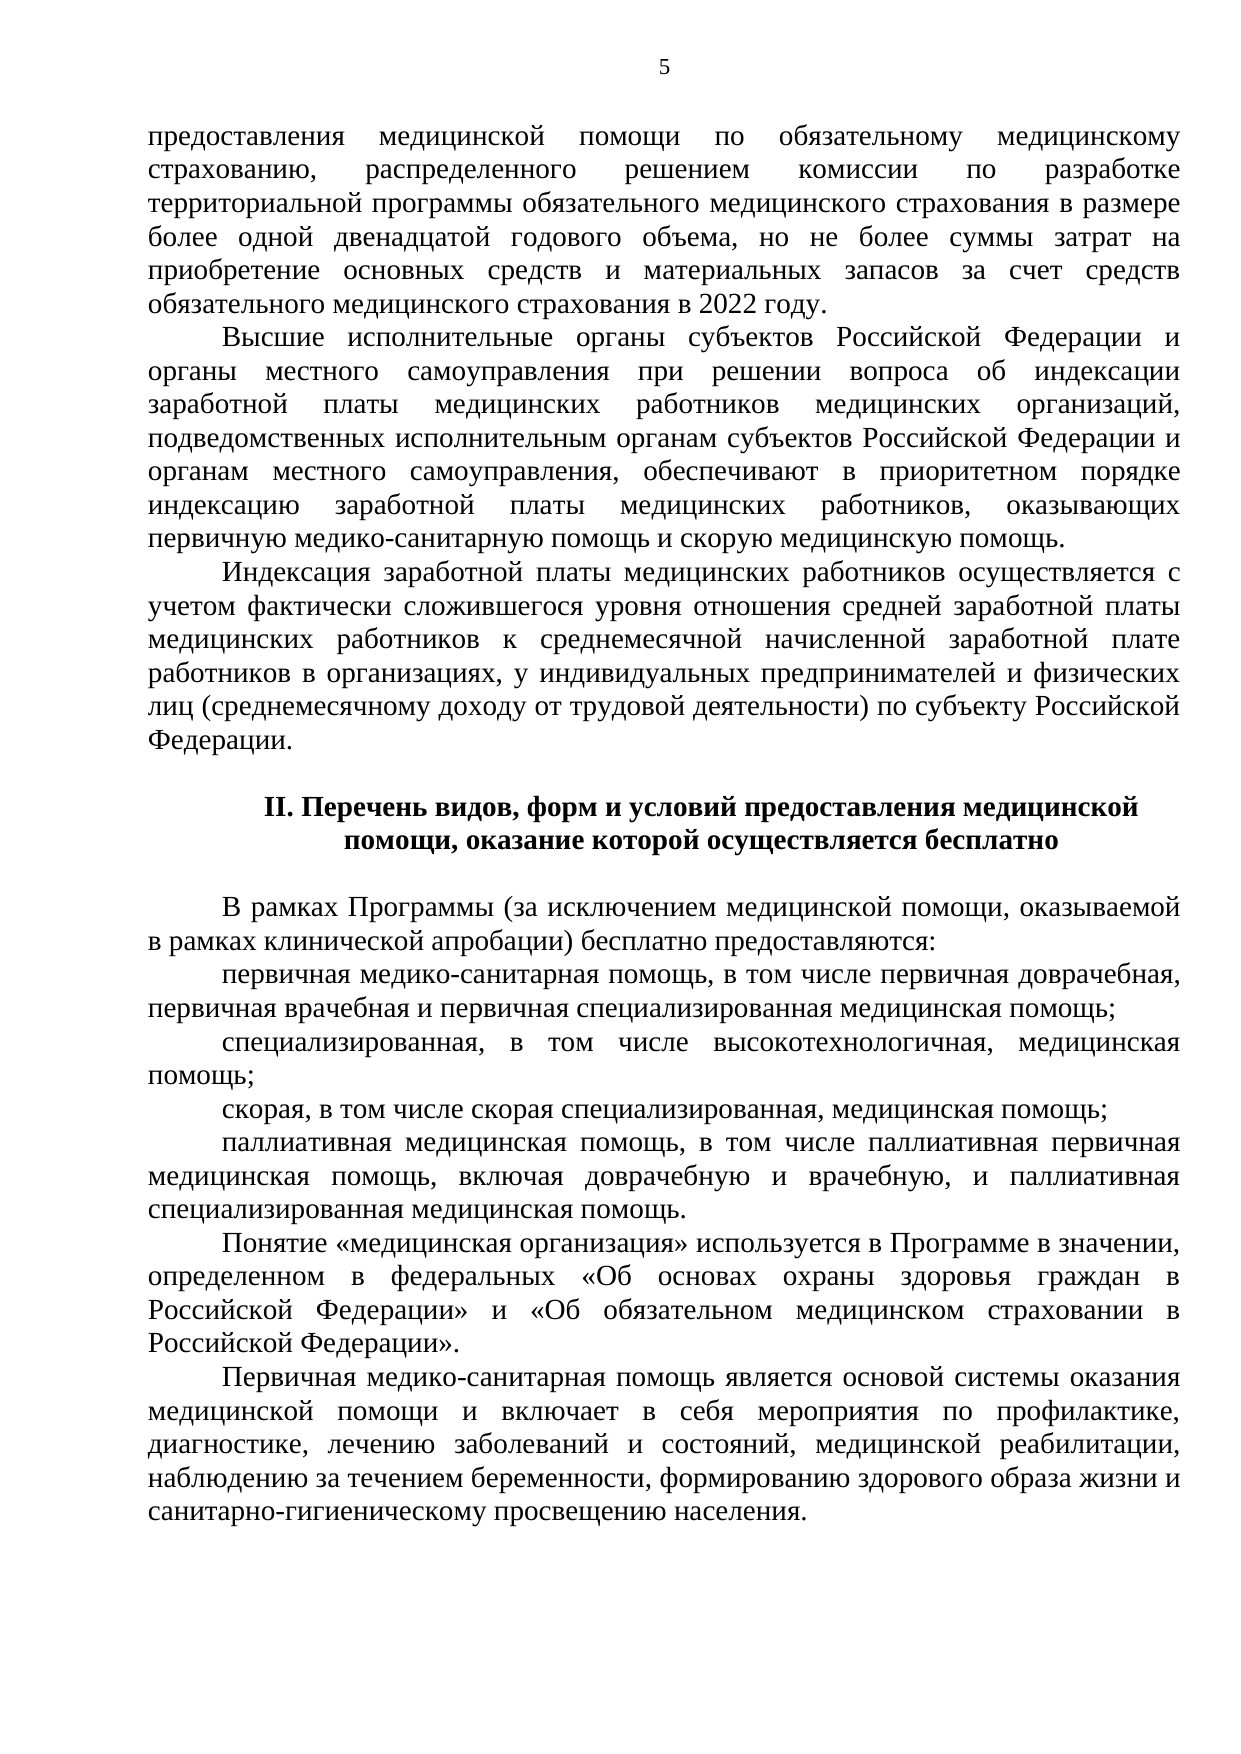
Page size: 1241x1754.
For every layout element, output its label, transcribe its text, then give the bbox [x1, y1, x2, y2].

text помощи, оказание которой осуществляется бесплатно [148, 822, 1181, 856]
text II. Перечень видов, форм и условий предоставления медицинской [148, 789, 1181, 822]
text скорая, в том числе скорая специализированная, медицинская помощь; [148, 1091, 1181, 1124]
text Индексация заработной платы медицинских работников осуществляется с учетом фактически сложившегося уровня отношения средней заработной платы медицинских работников к среднемесячной начисленной заработной плате работников в организациях, у индивидуальных предпринимателей и физических лиц (среднемесячному доходу от трудовой деятельности) по субъекту Российской Федерации. [148, 554, 1181, 755]
text первичная медико-санитарная помощь, в том числе первичная доврачебная, первичная врачебная и первичная специализированная медицинская помощь; [148, 957, 1181, 1024]
text Первичная медико-санитарная помощь является основой системы оказания медицинской помощи и включает в себя мероприятия по профилактике, диагностике, лечению заболеваний и состояний, медицинской реабилитации, наблюдению за течением беременности, формированию здорового образа жизни и санитарно-гигиеническому просвещению населения. [148, 1359, 1181, 1527]
text Понятие «медицинская организация» используется в Программе в значении, определенном в федеральных «Об основах охраны здоровья граждан в Российской Федерации» и «Об обязательном медицинском страховании в Российской Федерации». [148, 1225, 1181, 1359]
text Высшие исполнительные органы субъектов Российской Федерации и органы местного самоуправления при решении вопроса об индексации заработной платы медицинских работников медицинских организаций, подведомственных исполнительным органам субъектов Российской Федерации и органам местного самоуправления, обеспечивают в приоритетном порядке индексацию заработной платы медицинских работников, оказывающих первичную медико-санитарную помощь и скорую медицинскую помощь. [148, 319, 1181, 554]
text паллиативная медицинская помощь, в том числе паллиативная первичная медицинская помощь, включая доврачебную и врачебную, и паллиативная специализированная медицинская помощь. [148, 1124, 1181, 1225]
text В рамках Программы (за исключением медицинской помощи, оказываемой в рамках клинической апробации) бесплатно предоставляются: [148, 889, 1181, 957]
text специализированная, в том числе высокотехнологичная, медицинская помощь; [148, 1024, 1181, 1091]
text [148, 118, 1181, 319]
